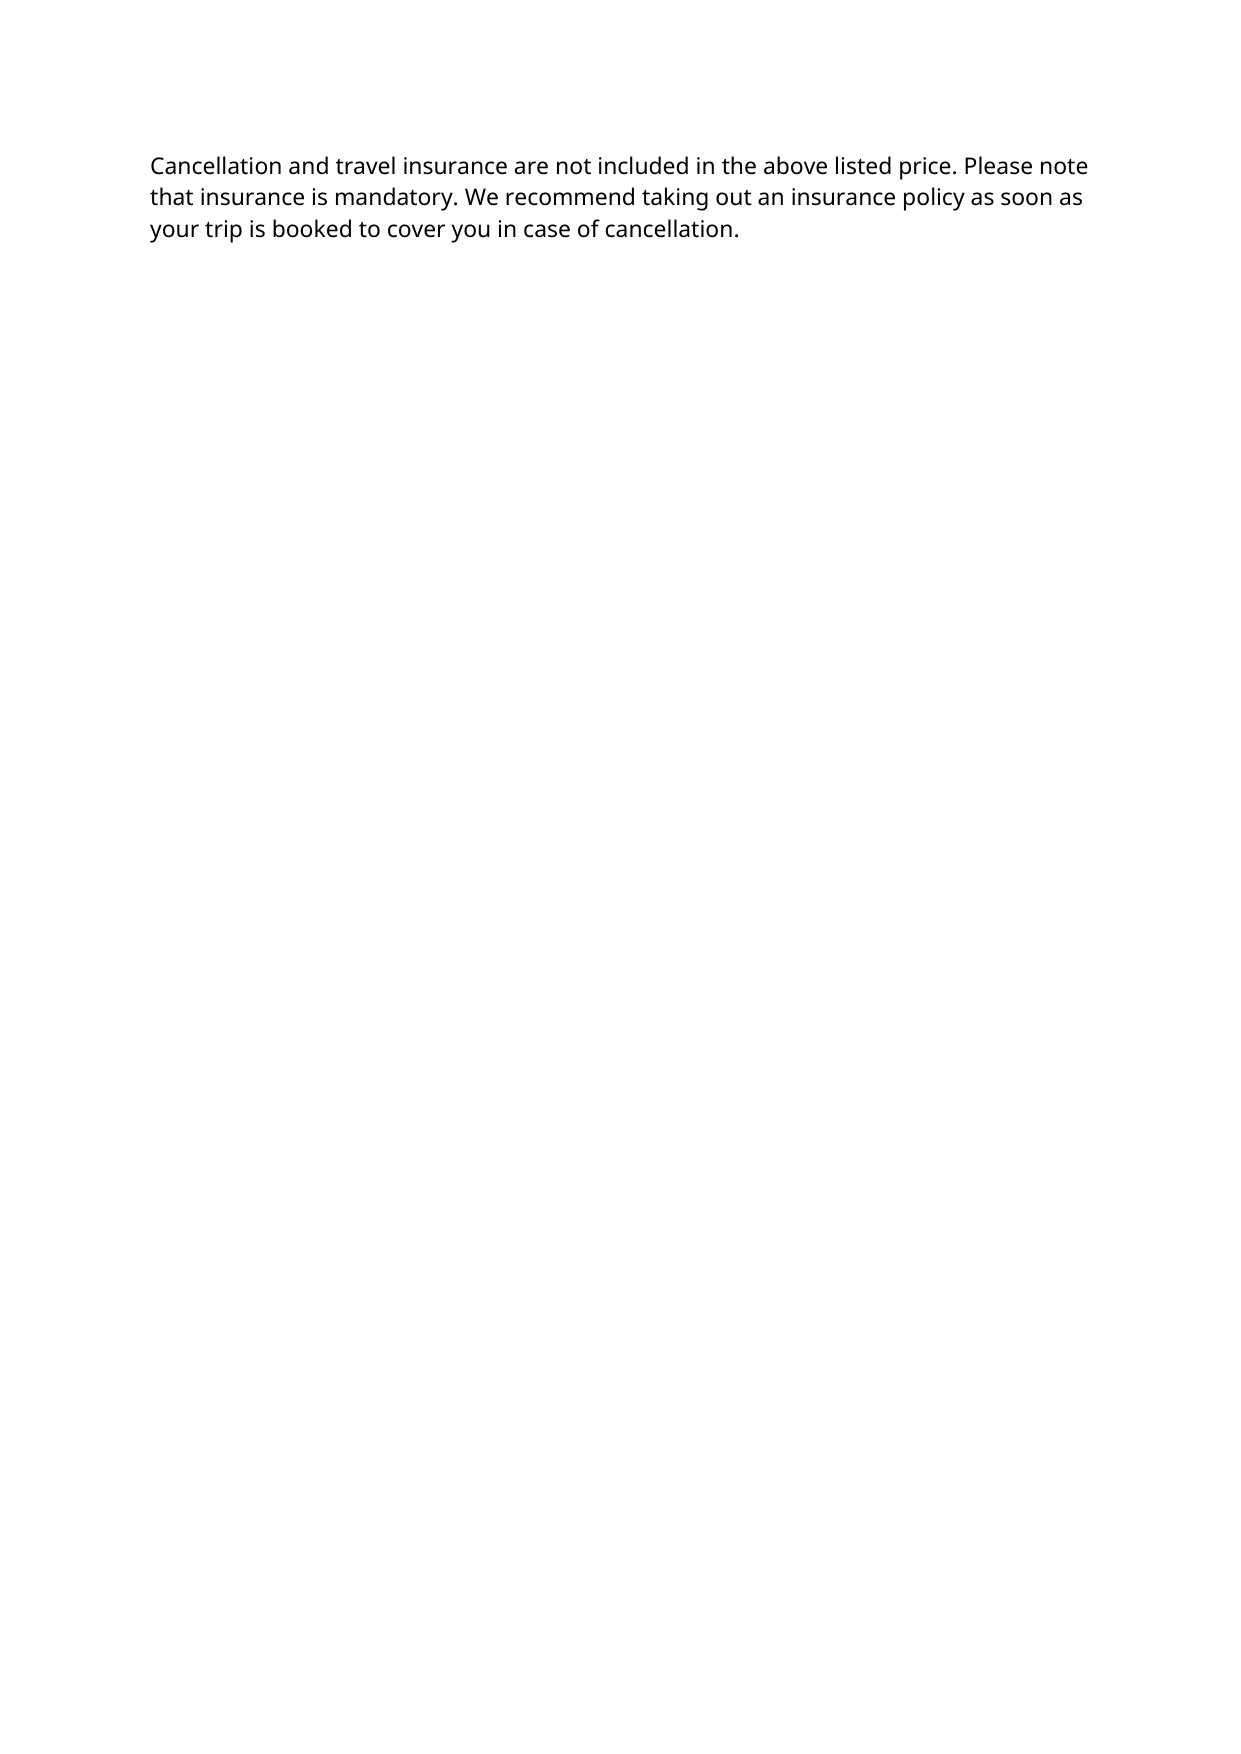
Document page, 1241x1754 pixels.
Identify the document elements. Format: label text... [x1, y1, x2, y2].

text Cancellation and travel insurance are not included in the above listed price. Please note that insurance is mandatory. We recommend taking out an insurance policy as soon as your trip is booked to cover you in case of cancellation. [150, 150, 1090, 244]
